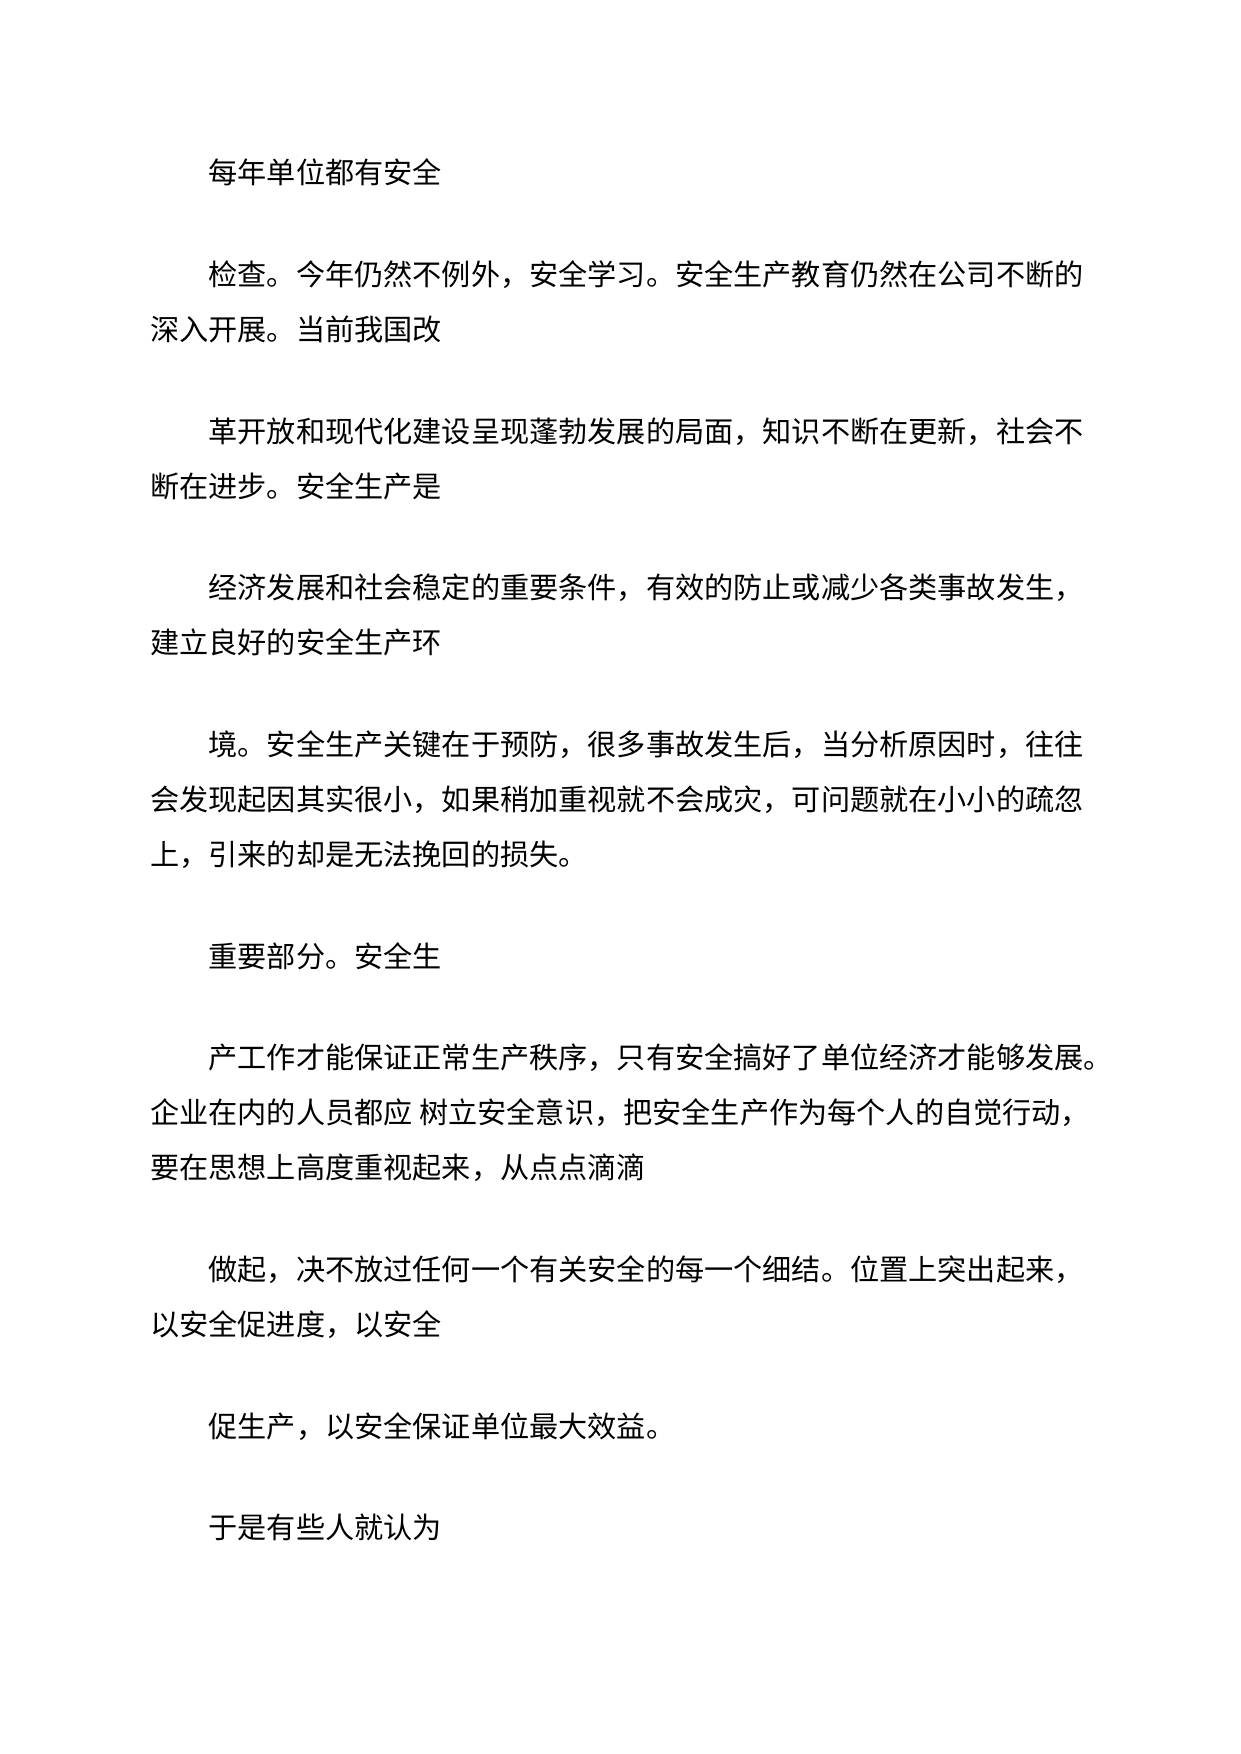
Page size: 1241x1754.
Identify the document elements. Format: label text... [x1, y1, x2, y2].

text 做起，决不放过任何一个有关安全的每一个细结。位置上突出起来，以安全促进度，以安全 [150, 1247, 1090, 1344]
text 促生产，以安全保证单位最大效益。 [150, 1403, 1090, 1446]
text 产工作才能保证正常生产秩序，只有安全搞好了单位经济才能够发展。企业在内的人员都应 树立安全意识，把安全生产作为每个人的自觉行动，要在思想上高度重视起来，从点点滴滴 [150, 1035, 1090, 1187]
text 境。安全生产关键在于预防，很多事故发生后，当分析原因时，往往会发现起因其实很小，如果稍加重视就不会成灾，可问题就在小小的疏忽上，引来的却是无法挽回的损失。 [150, 722, 1090, 874]
text 每年单位都有安全 [150, 150, 1090, 192]
text 经济发展和社会稳定的重要条件，有效的防止或减少各类事故发生，建立良好的安全生产环 [150, 565, 1090, 662]
text 重要部分。安全生 [150, 933, 1090, 976]
text 于是有些人就认为 [150, 1505, 1090, 1547]
text 革开放和现代化建设呈现蓬勃发展的局面，知识不断在更新，社会不断在进步。安全生产是 [150, 408, 1090, 506]
text 检查。今年仍然不例外，安全学习。安全生产教育仍然在公司不断的深入开展。当前我国改 [150, 252, 1090, 349]
